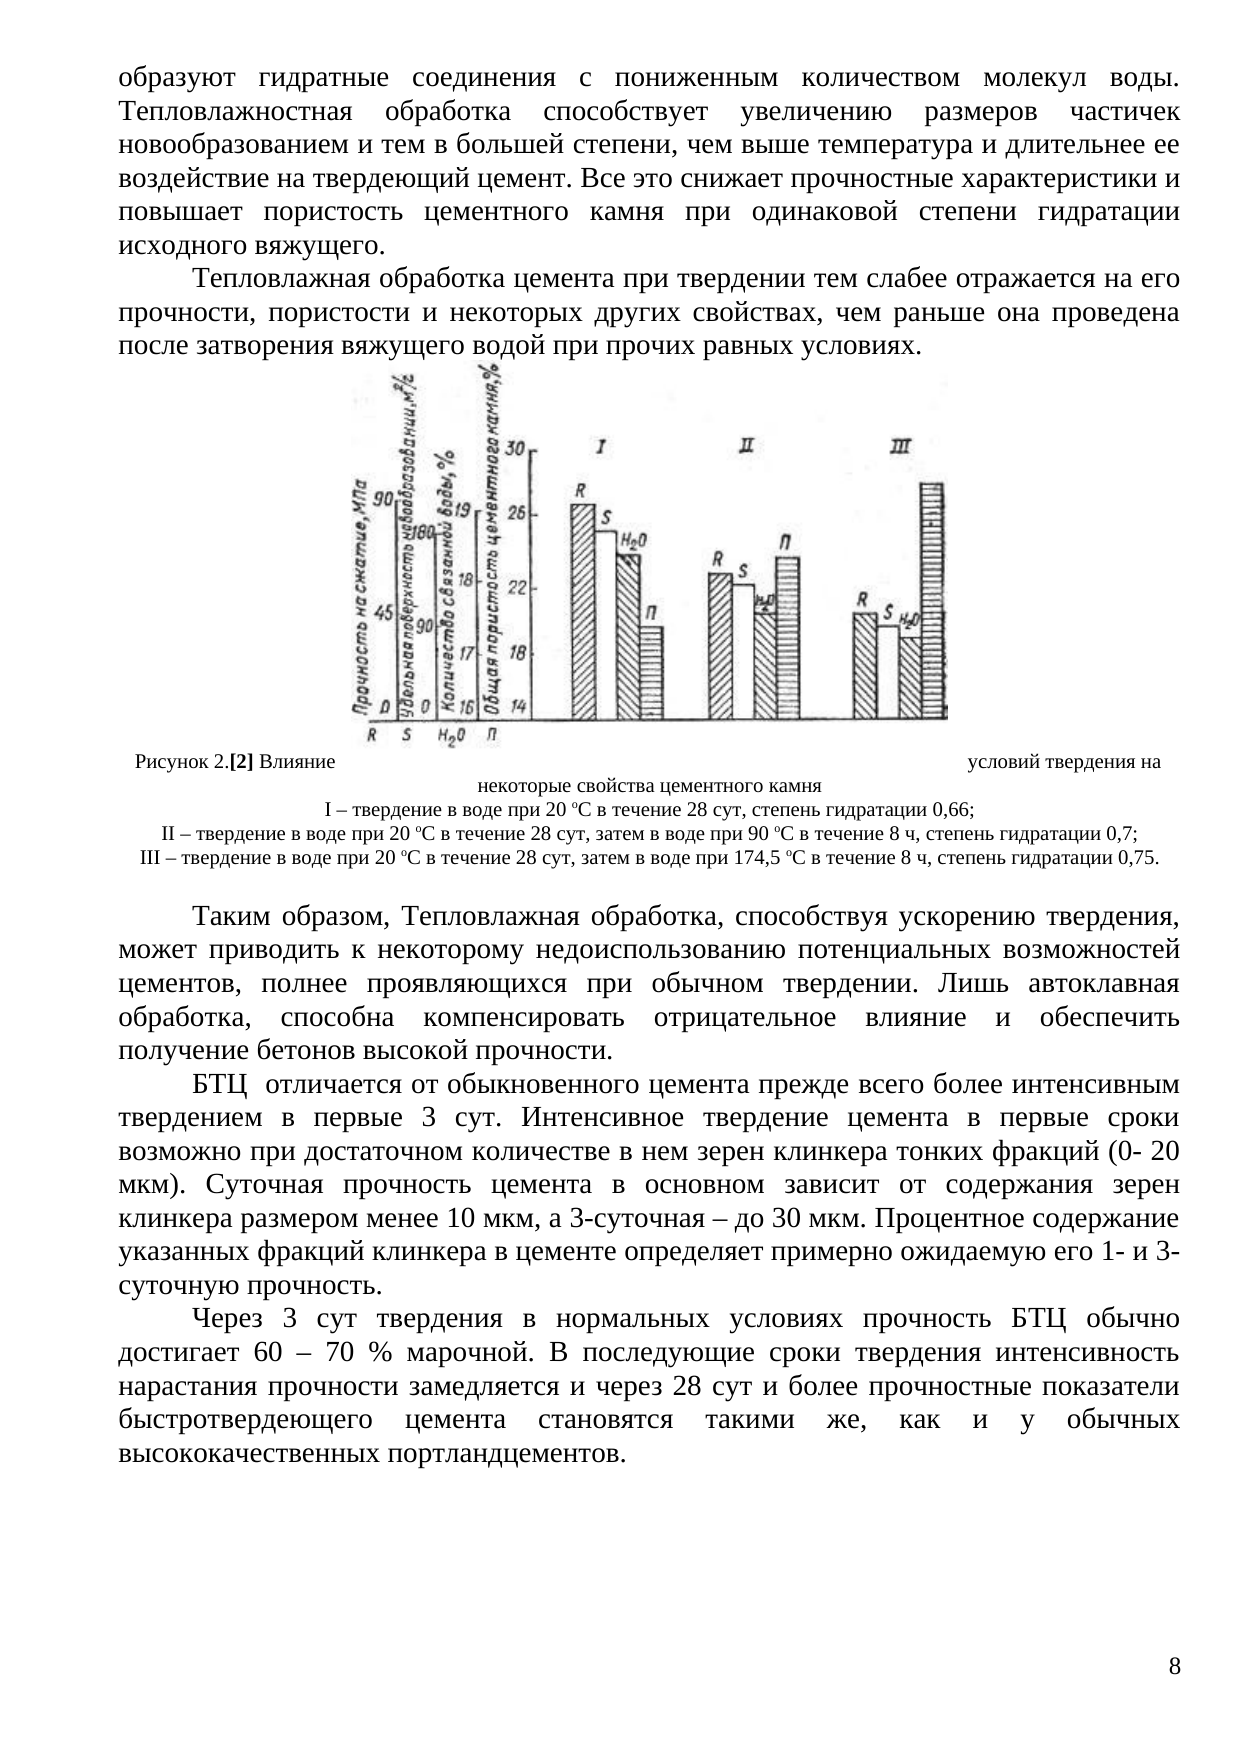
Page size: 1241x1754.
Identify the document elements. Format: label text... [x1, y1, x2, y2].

text III – твердение в воде при 20 оС в течение 28 сут, затем в воде при 174,5 оС в течение 8 ч, степень гидратации 0,75. [118, 845, 1181, 869]
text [118, 59, 1181, 260]
text II – твердение в воде при 20 оС в течение 28 сут, затем в воде при 90 оС в течение 8 ч, степень гидратации 0,7; [118, 821, 1181, 845]
picture [351, 361, 948, 749]
text Таким образом, Тепловлажная обработка, способствуя ускорению твердения, может приводить к некоторому недоиспользованию потенциальных возможностей цементов, полнее проявляющихся при обычном твердении. Лишь автоклавная обработка, способна компенсировать отрицательное влияние и обеспечить получение бетонов высокой прочности. [118, 898, 1181, 1066]
text Рисунок 2.[2] Влияние условий твердения на некоторые свойства цементного камня [118, 749, 1181, 797]
text БТЦ отличается от обыкновенного цемента прежде всего более интенсивным твердением в первые 3 сут. Интенсивное твердение цемента в первые сроки возможно при достаточном количестве в нем зерен клинкера тонких фракций (0- 20 мкм). Суточная прочность цемента в основном зависит от содержания зерен клинкера размером менее 10 мкм, а 3-суточная – до 30 мкм. Процентное содержание указанных фракций клинкера в цементе определяет примерно ожидаемую его 1- и 3-суточную прочность. [118, 1066, 1181, 1301]
text Через 3 сут твердения в нормальных условиях прочность БТЦ обычно достигает 60 – 70 % марочной. В последующие сроки твердения интенсивность нарастания прочности замедляется и через 28 сут и более прочностные показатели быстротвердеющего цемента становятся такими же, как и у обычных высококачественных портландцементов. [118, 1301, 1181, 1468]
text I – твердение в воде при 20 оС в течение 28 сут, степень гидратации 0,66; [118, 797, 1181, 821]
text Тепловлажная обработка цемента при твердении тем слабее отражается на его прочности, пористости и некоторых других свойствах, чем раньше она проведена после затворения вяжущего водой при прочих равных условиях. [118, 260, 1181, 361]
